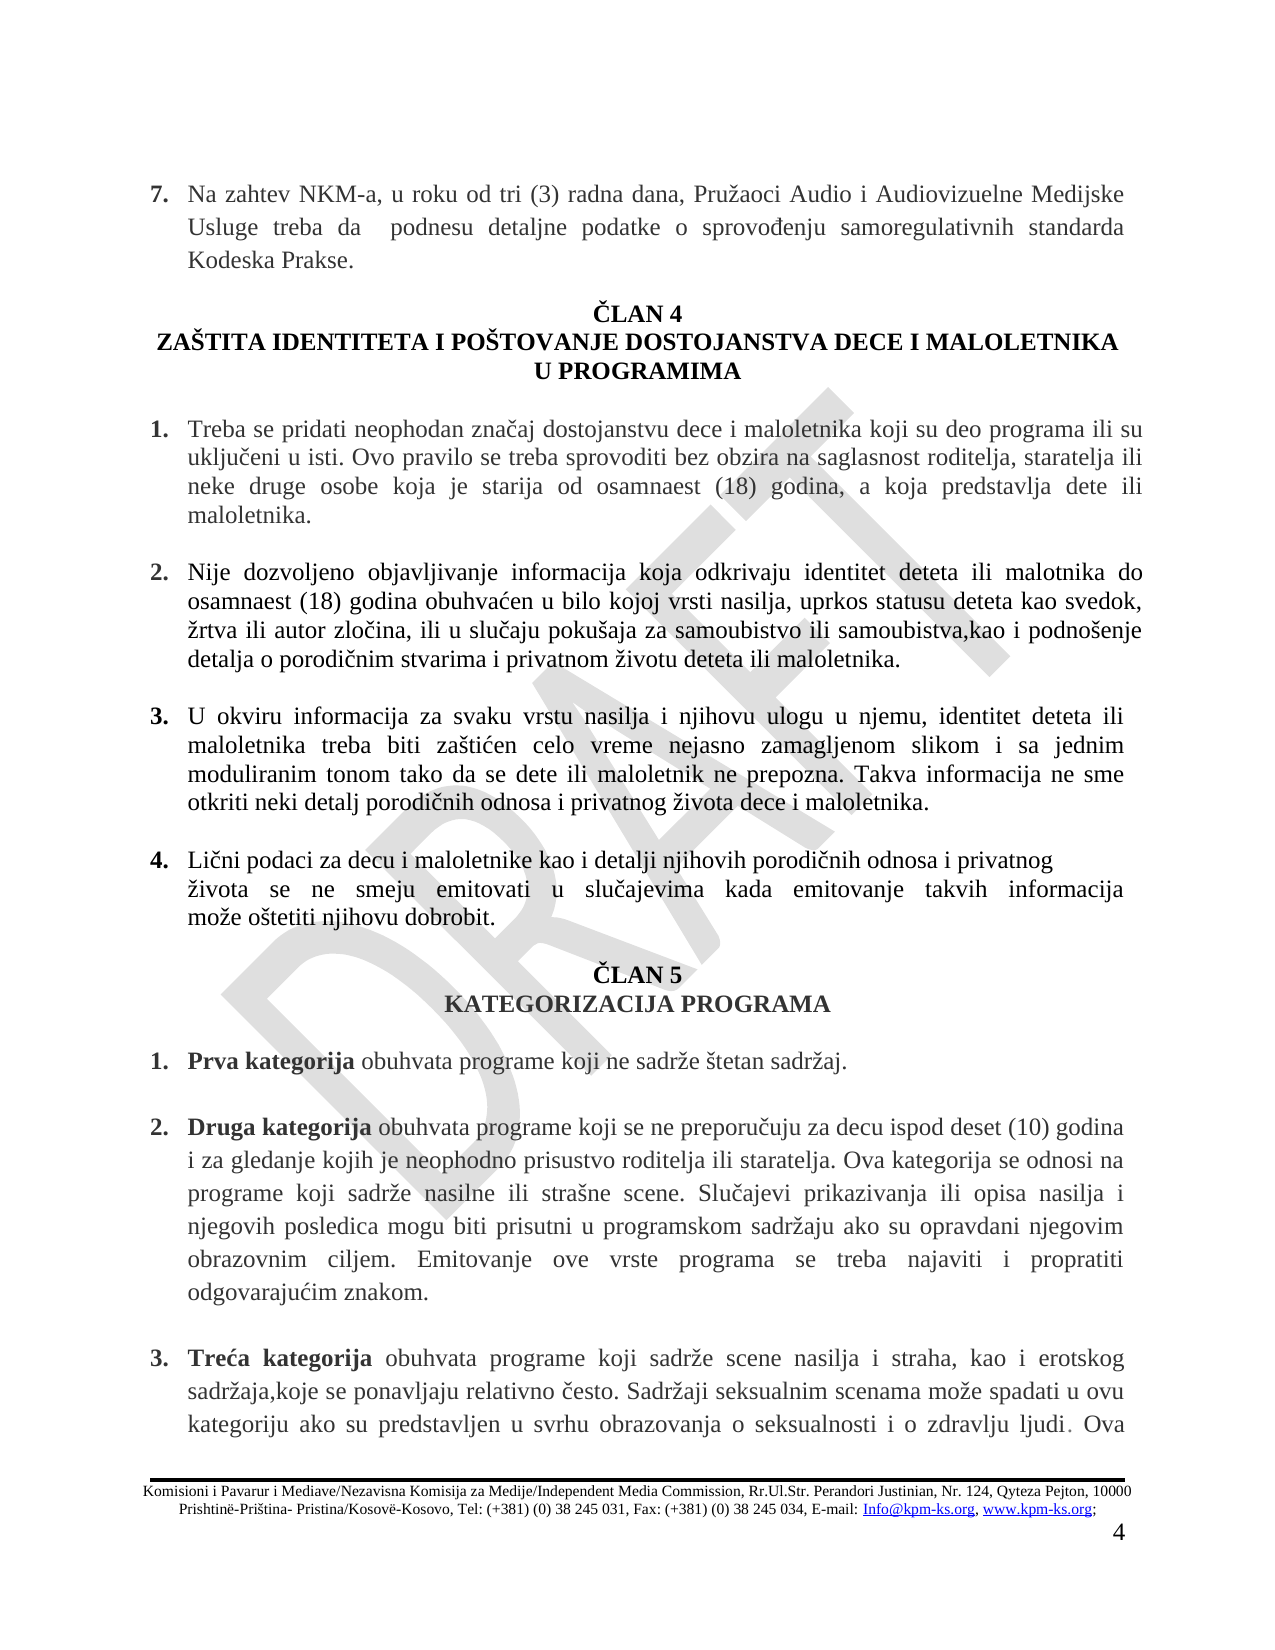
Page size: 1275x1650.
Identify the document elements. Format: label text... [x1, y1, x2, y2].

list Prva kategorija obuhvata programe koji ne sadrže štetan sadržaj. [150, 1046, 1125, 1075]
list Druga kategorija obuhvata programe koji se ne preporučuju za decu ispod deset (10) godina i za gledanje kojih je neophodno prisustvo roditelja ili staratelja. Ova kategorija se odnosi na programe koji sadrže nasilne ili strašne scene. Slučajevi prikazivanja ili opisa nasilja i njegovih posledica mogu biti prisutni u programskom sadržaju ako su opravdani njegovim obrazovnim ciljem. Emitovanje ove vrste programa se treba najaviti i propratiti odgovarajućim znakom. [150, 1112, 1125, 1306]
text ČLAN 4 [150, 299, 1125, 327]
text KATEGORIZACIJA PROGRAMA [150, 989, 1125, 1017]
list Na zahtev NKM-a, u roku od tri (3) radna dana, Pružaoci Audio i Audiovizuelne Medijske Usluge treba da podnesu detaljne podatke o sprovođenju samoregulativnih standarda Kodeska Prakse. [150, 179, 1125, 273]
list Nije dozvoljeno objavljivanje informacija koja odkrivaju identitet deteta ili malotnika do osamnaest (18) godina obuhvaćen u bilo kojoj vrsti nasilja, uprkos statusu deteta kao svedok, žrtva ili autor zločina, ili u slučaju pokušaja za samoubistvo ili samoubistva,kao i podnošenje detalja o porodičnim stvarima i privatnom životu deteta ili maloletnika. [150, 557, 1144, 672]
list Lični podaci za decu i maloletnike kao i detalji njihovih porodičnih odnosa i privatnog [150, 845, 1125, 874]
list Treba se pridati neophodan značaj dostojanstvu dece i maloletnika koji su deo programa ili su uključeni u isti. Ovo pravilo se treba sprovoditi bez obzira na saglasnost roditelja, staratelja ili neke druge osobe koja je starija od osamnaest (18) godina, a koja predstavlja dete ili maloletnika. [150, 414, 1144, 529]
text ZAŠTITA IDENTITETA I POŠTOVANJE DOSTOJANSTVA DECE I MALOLETNIKA U PROGRAMIMA [150, 327, 1125, 385]
text ČLAN 5 [150, 960, 1125, 989]
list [150, 1343, 1125, 1438]
list U okviru informacija za svaku vrstu nasilja i njihovu ulogu u njemu, identitet deteta ili maloletnika treba biti zaštićen celo vreme nejasno zamagljenom slikom i sa jednim moduliranim tonom tako da se dete ili maloletnik ne prepozna. Takva informacija ne sme otkriti neki detalj porodičnih odnosa i privatnog života dece i maloletnika. [150, 701, 1125, 816]
text života se ne smeju emitovati u slučajevima kada emitovanje takvih informacija može oštetiti njihovu dobrobit. [187, 874, 1125, 931]
